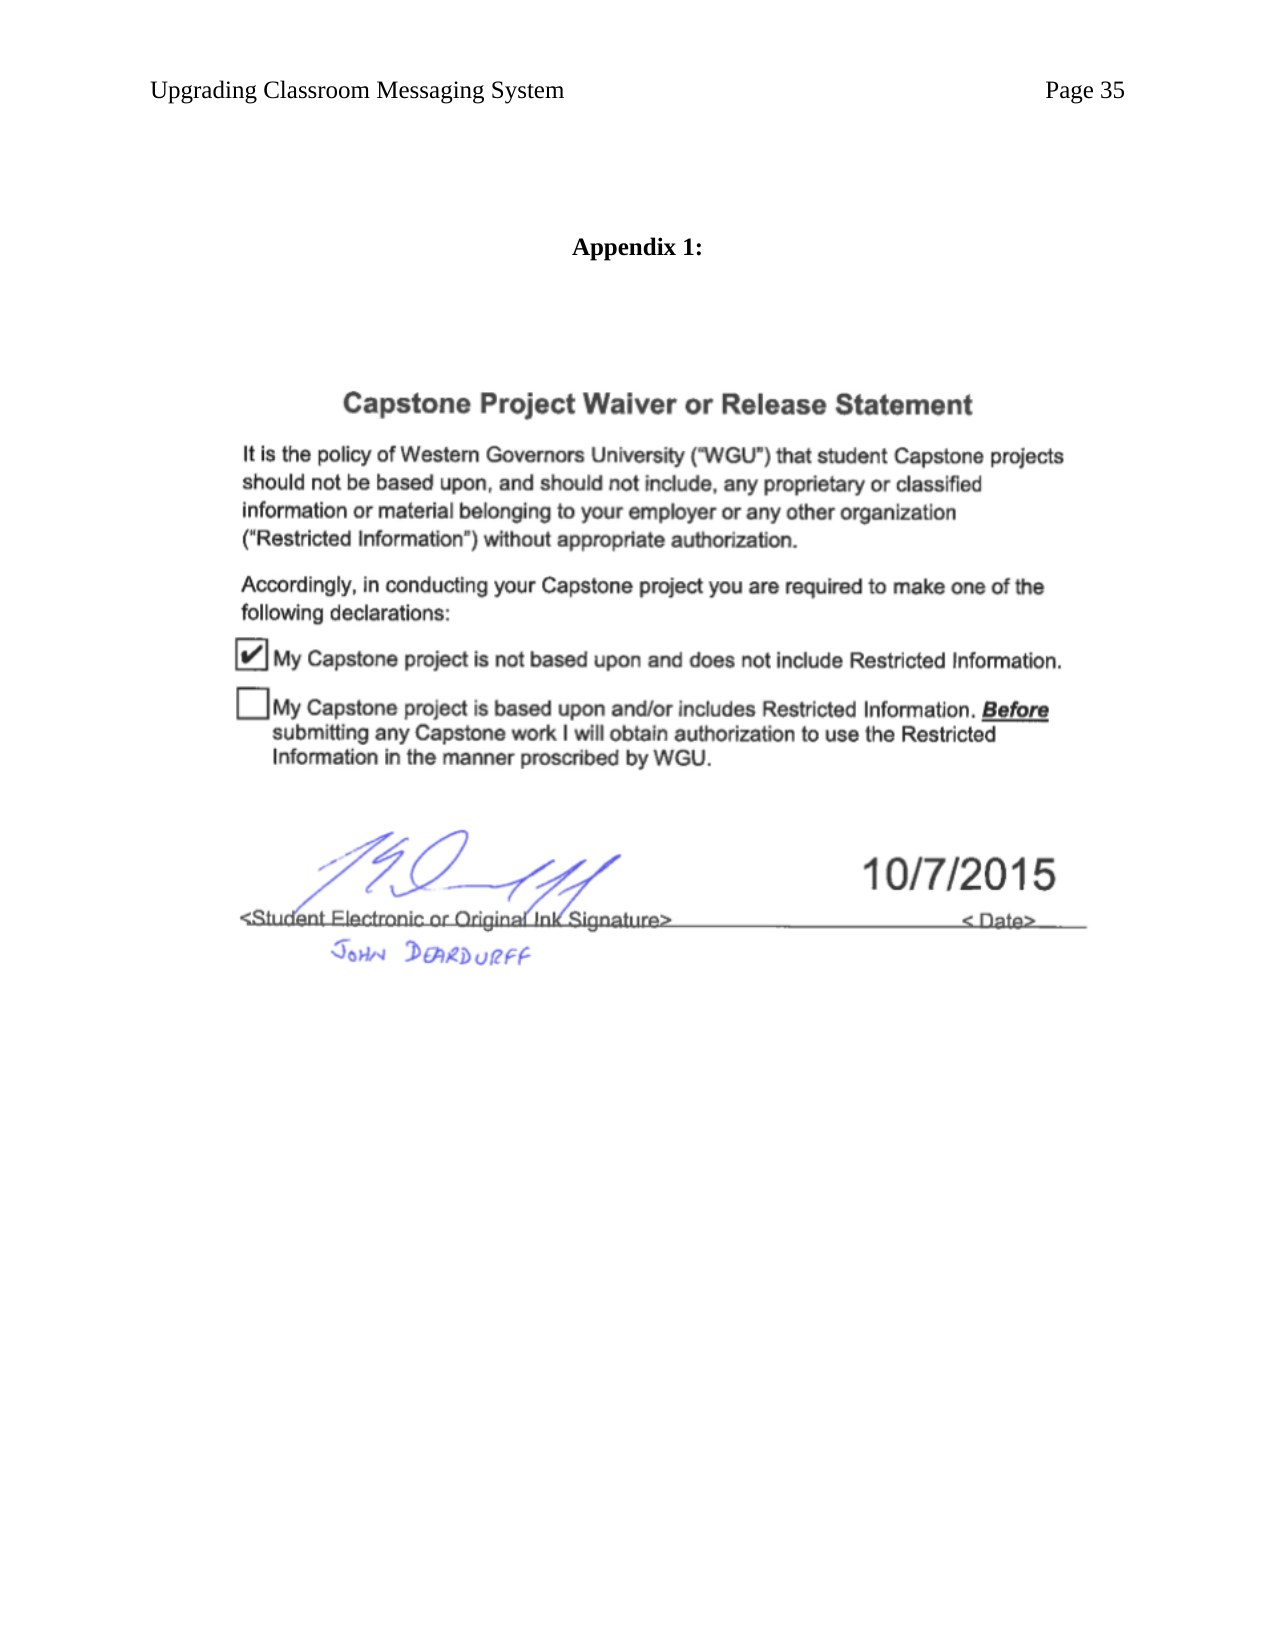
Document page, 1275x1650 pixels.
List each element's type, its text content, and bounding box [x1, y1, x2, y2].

picture [150, 346, 1125, 1055]
subtitle Appendix 1: [150, 232, 1125, 261]
